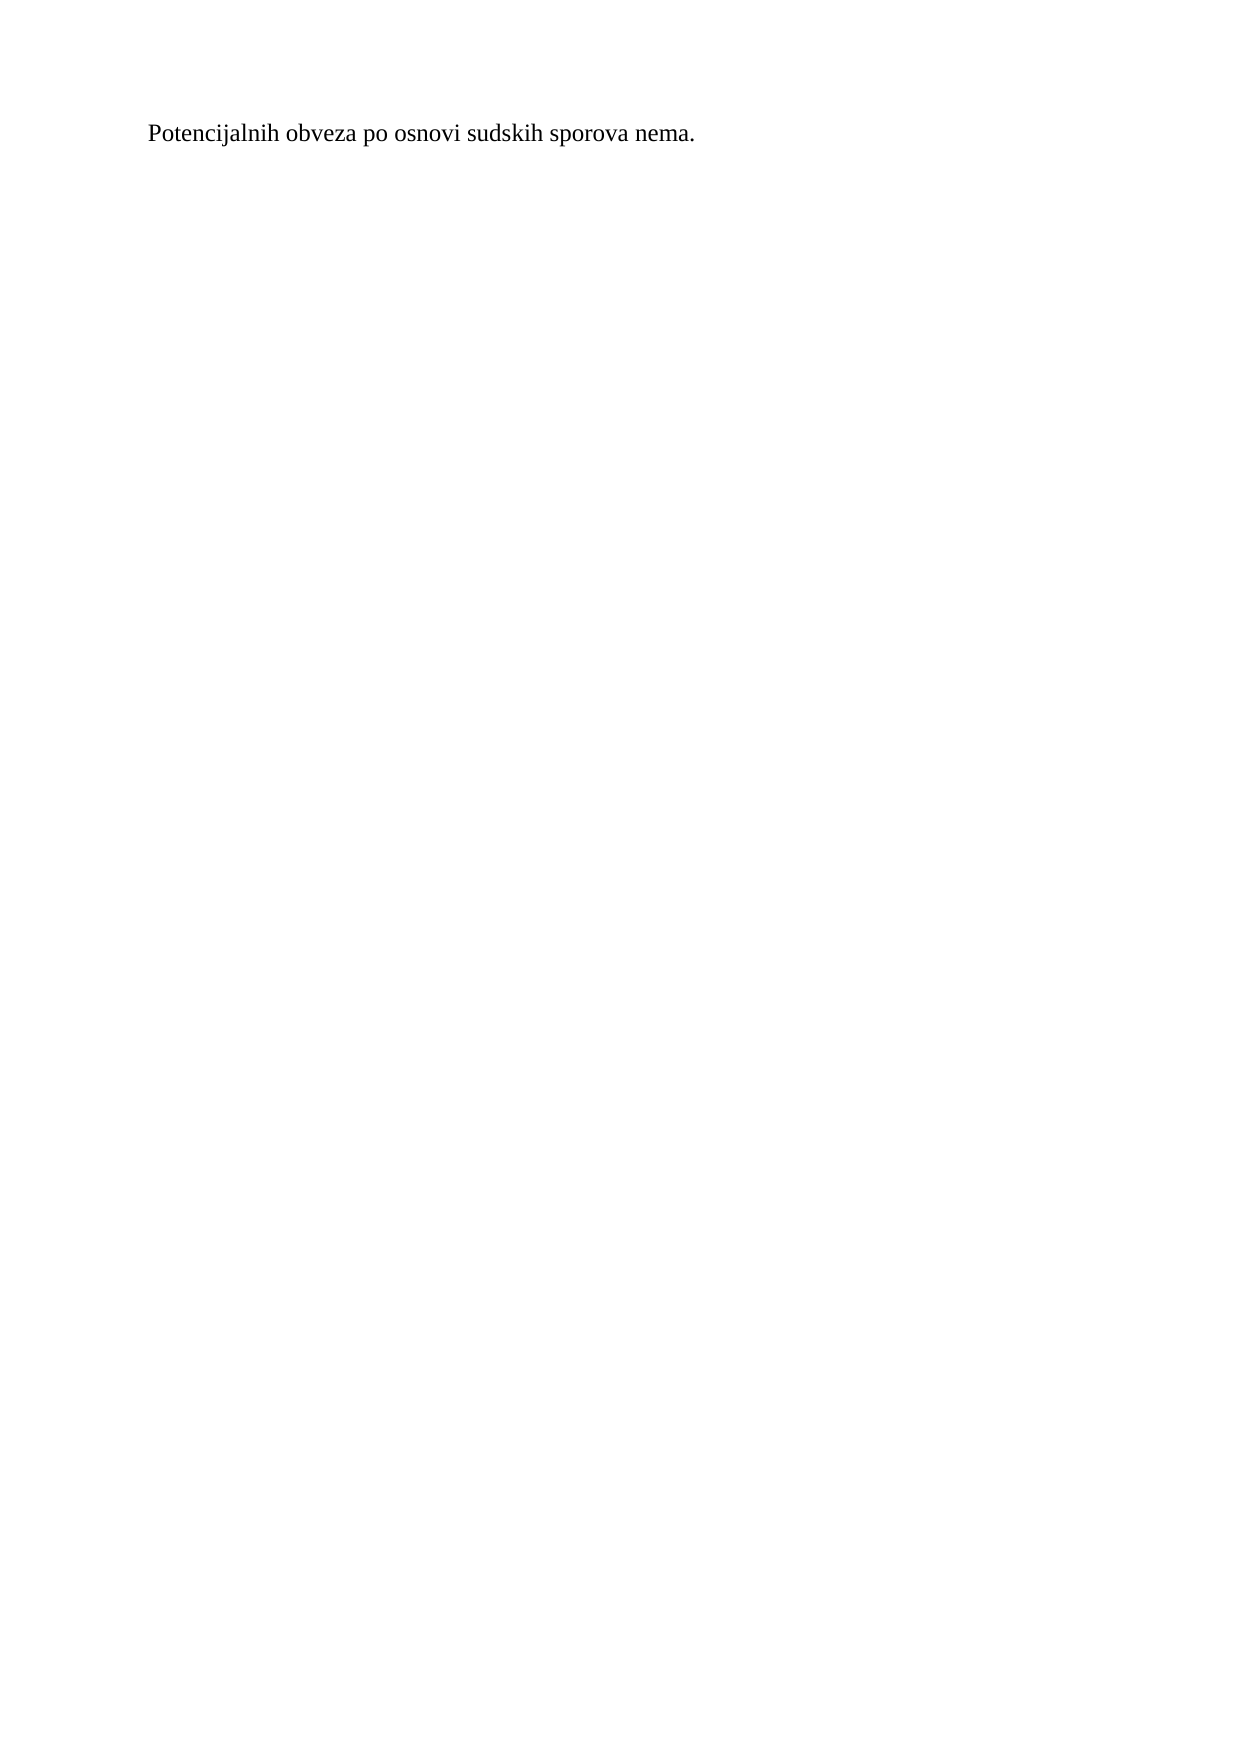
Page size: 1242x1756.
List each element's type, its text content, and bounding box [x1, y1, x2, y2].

text Potencijalnih obveza po osnovi sudskih sporova nema. [148, 118, 1045, 147]
